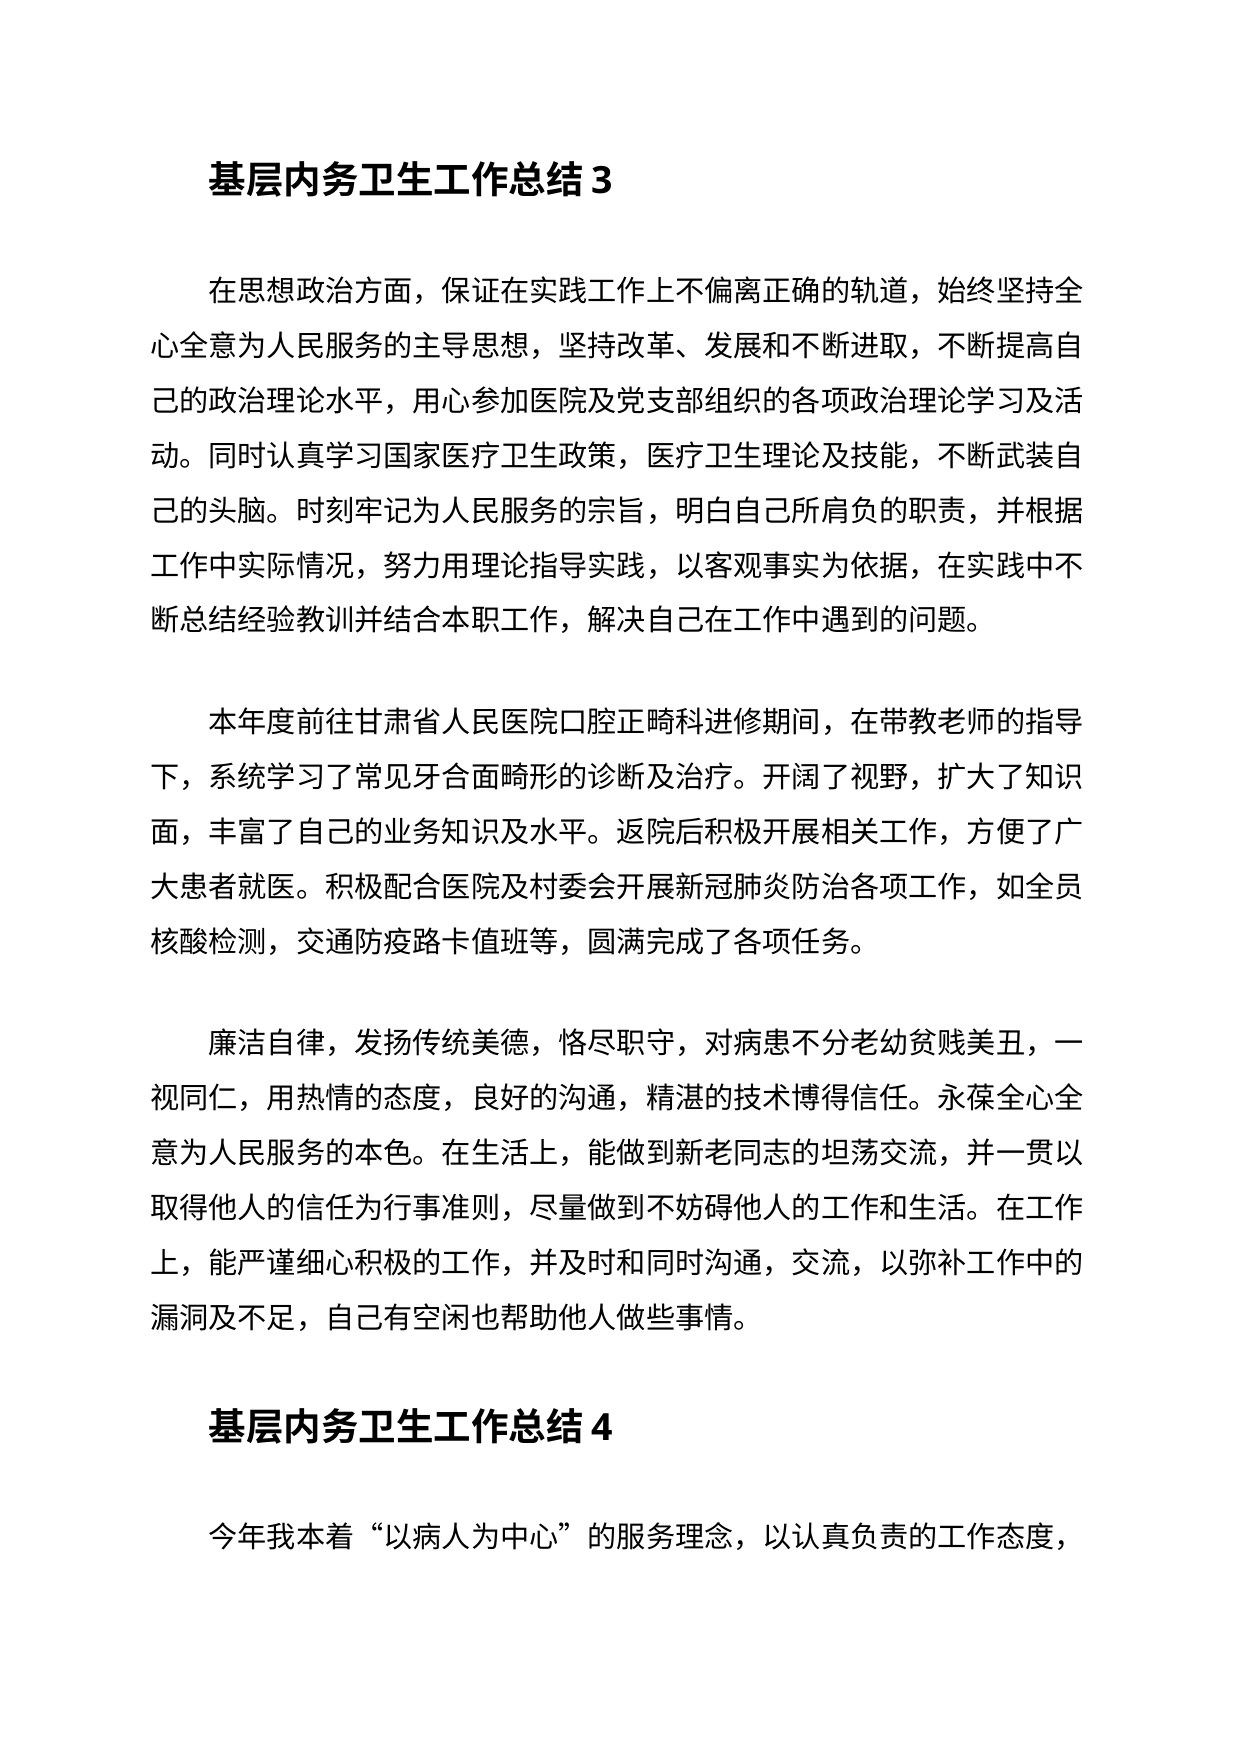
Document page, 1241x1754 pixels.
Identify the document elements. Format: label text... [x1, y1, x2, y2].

text 基层内务卫生工作总结4 [150, 1396, 1090, 1451]
text 本年度前往甘肃省人民医院口腔正畸科进修期间，在带教老师的指导下，系统学习了常见牙合面畸形的诊断及治疗。开阔了视野，扩大了知识面，丰富了自己的业务知识及水平。返院后积极开展相关工作，方便了广大患者就医。积极配合医院及村委会开展新冠肺炎防治各项工作，如全员核酸检测，交通防疫路卡值班等，圆满完成了各项任务。 [150, 699, 1090, 961]
text 在思想政治方面，保证在实践工作上不偏离正确的轨道，始终坚持全心全意为人民服务的主导思想，坚持改革、发展和不断进取，不断提高自己的政治理论水平，用心参加医院及党支部组织的各项政治理论学习及活动。同时认真学习国家医疗卫生政策，医疗卫生理论及技能，不断武装自己的头脑。时刻牢记为人民服务的宗旨，明白自己所肩负的职责，并根据工作中实际情况，努力用理论指导实践，以客观事实为依据，在实践中不断总结经验教训并结合本职工作，解决自己在工作中遇到的问题。 [150, 268, 1090, 639]
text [150, 1514, 1090, 1556]
text 廉洁自律，发扬传统美德，恪尽职守，对病患不分老幼贫贱美丑，一视同仁，用热情的态度，良好的沟通，精湛的技术博得信任。永葆全心全意为人民服务的本色。在生活上，能做到新老同志的坦荡交流，并一贯以取得他人的信任为行事准则，尽量做到不妨碍他人的工作和生活。在工作上，能严谨细心积极的工作，并及时和同时沟通，交流，以弥补工作中的漏洞及不足，自己有空闲也帮助他人做些事情。 [150, 1020, 1090, 1337]
text 基层内务卫生工作总结3 [150, 150, 1090, 204]
